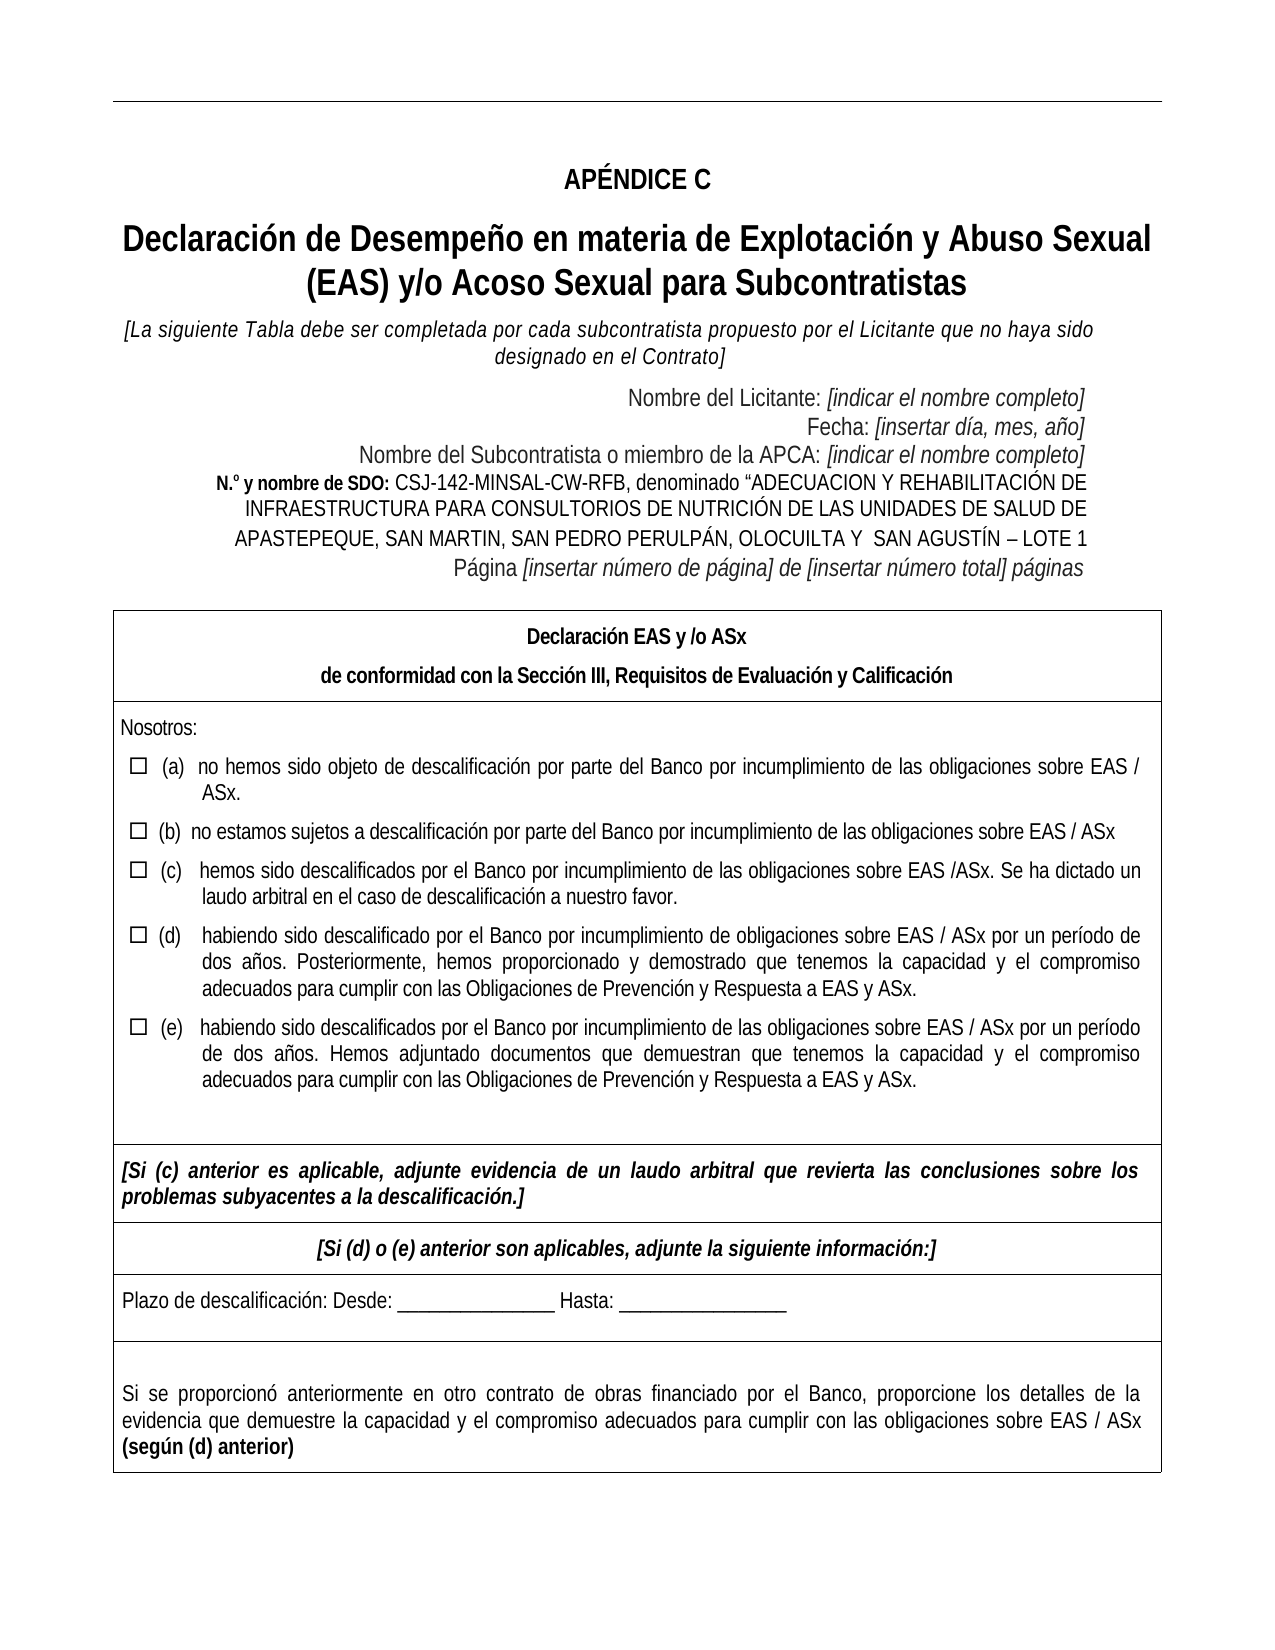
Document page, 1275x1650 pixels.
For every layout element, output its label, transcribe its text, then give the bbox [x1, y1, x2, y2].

table_header Declaración EAS y /o ASx de conformidad con la Sección III, Requisitos de Evaluación y Calificación [114, 611, 1161, 701]
table_cell Nosotros: (a) no hemos sido objeto de descalificación por parte del Banco por incumplimiento de las obligaciones sobre EAS / ASx. (b) no estamos sujetos a descalificación por parte del Banco por incumplimiento de las obligaciones sobre EAS / ASx (c) hemos sido descalificados por el Banco por incumplimiento de las obligaciones sobre EAS /ASx. Se ha dictado un laudo arbitral en el caso de descalificación a nuestro favor. (d) habiendo sido descalificado por el Banco por incumplimiento de obligaciones sobre EAS / ASx por un período de dos años. Posteriormente, hemos proporcionado y demostrado que tenemos la capacidad y el compromiso adecuados para cumplir con las Obligaciones de Prevención y Respuesta a EAS y ASx. (e) habiendo sido descalificados por el Banco por incumplimiento de las obligaciones sobre EAS / ASx por un período de dos años. Hemos adjuntado documentos que demuestran que tenemos la capacidad y el compromiso adecuados para cumplir con las Obligaciones de Prevención y Respuesta a EAS y ASx. [114, 702, 1161, 1144]
text Página [insertar número de página] de [insertar número total] páginas [112, 553, 1087, 581]
text Nombre del Licitante: [indicar el nombre completo] [112, 383, 1087, 411]
table_cell [Si (d) o (e) anterior son aplicables, adjunte la siguiente información:] [114, 1223, 1161, 1274]
text Fecha: [insertar día, mes, año] [112, 411, 1087, 440]
text Nombre del Subcontratista o miembro de la APCA: [indicar el nombre completo] [112, 440, 1087, 469]
text N.o y nombre de SDO: CSJ-142-MINSAL-CW-RFB, denominado “ADECUACION Y REHABILITACIÓN DE INFRAESTRUCTURA PARA CONSULTORIOS DE NUTRICIÓN DE LAS UNIDADES DE SALUD DE APASTEPEQUE, SAN MARTIN, SAN PEDRO PERULPÁN, OLOCUILTA Y SAN AGUSTÍN – LOTE 1 [112, 469, 1087, 553]
table_cell Plazo de descalificación: Desde: _______________ Hasta: ________________ [114, 1275, 1161, 1341]
text Declaración de Desempeño en materia de Explotación y Abuso Sexual (EAS) y/o Acoso Sexual para Subcontratistas [112, 217, 1161, 303]
text [La siguiente Tabla debe ser completada por cada subcontratista propuesto por el Licitante que no haya sido designado en el Contrato] [120, 315, 1102, 370]
table_cell [Si (c) anterior es aplicable, adjunte evidencia de un laudo arbitral que revierta las conclusiones sobre los problemas subyacentes a la descalificación.] [114, 1145, 1161, 1222]
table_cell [114, 1342, 1161, 1472]
text APÉNDICE C [112, 162, 1162, 196]
